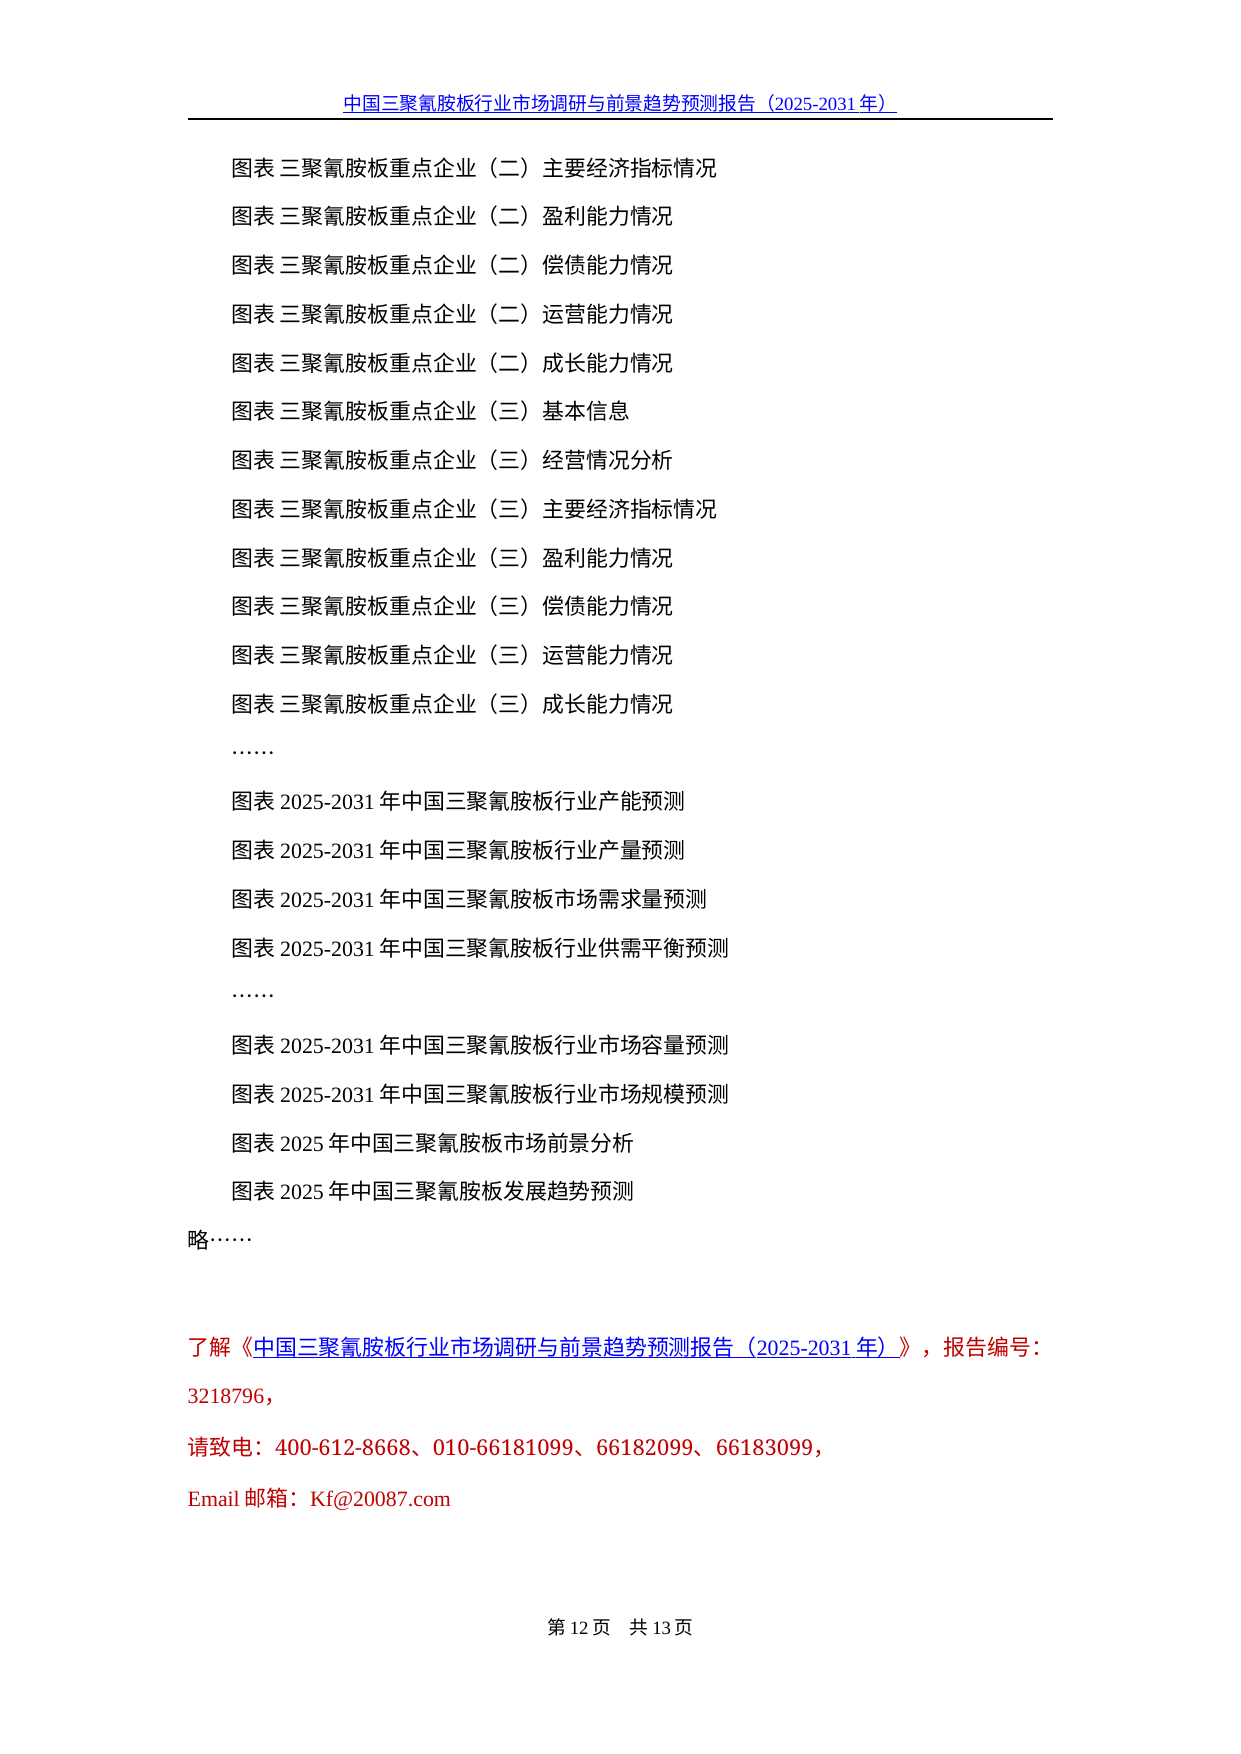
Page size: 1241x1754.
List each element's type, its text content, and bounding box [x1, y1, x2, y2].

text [187, 150, 1053, 1255]
text 了解《中国三聚氰胺板行业市场调研与前景趋势预测报告（2025-2031年）》，报告编号：3218796， [187, 1329, 1053, 1410]
text 请致电：400-612-8668、010-66181099、66182099、66183099， [187, 1429, 1053, 1462]
text Email邮箱：Kf@20087.com [187, 1481, 1053, 1513]
